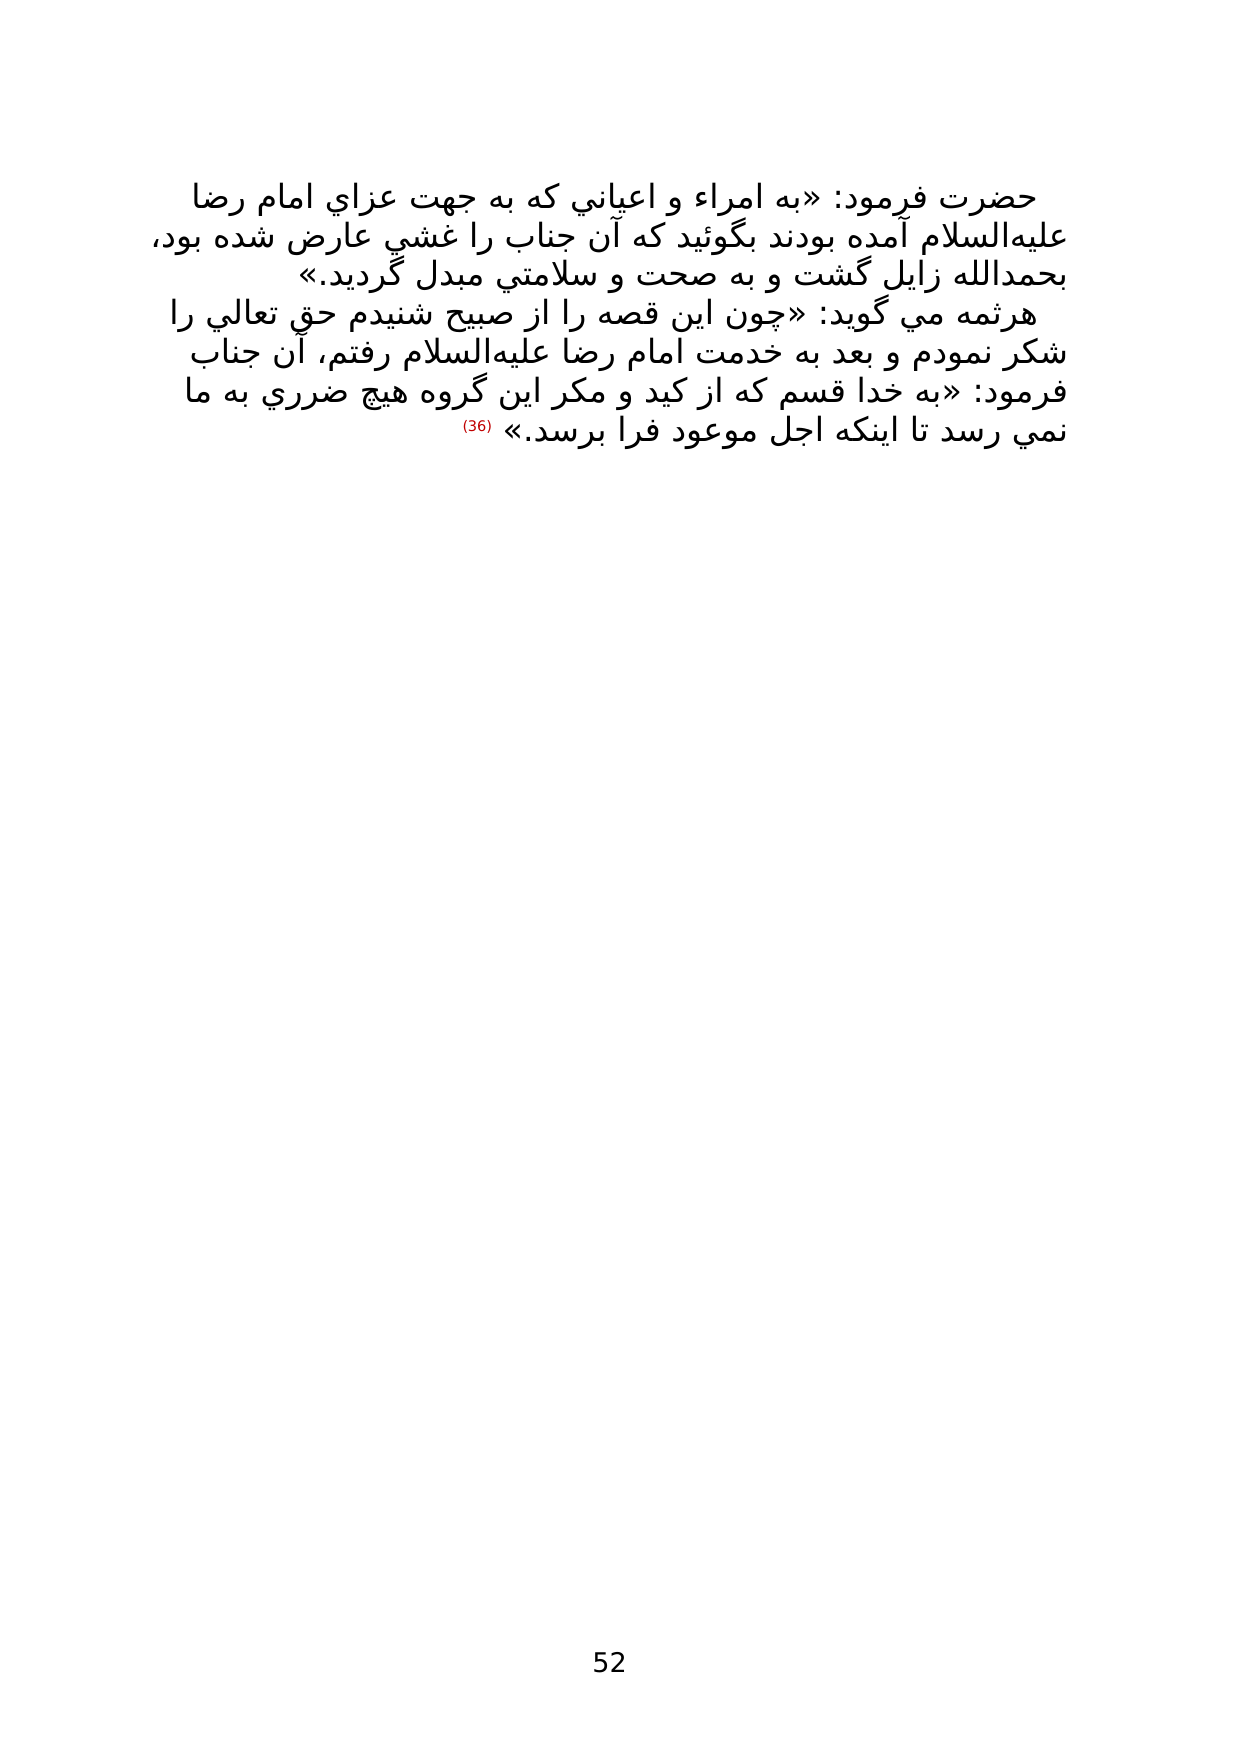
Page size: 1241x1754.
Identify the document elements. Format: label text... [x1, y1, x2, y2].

text حضرت فرمود: «به امراء و اعياني كه به جهت عزاي امام رضا عليه‌السلام آمده بودند بگوئيد كه آن جناب را غشي عارض شده بود، بحمدالله زايل گشت و به صحت و سلامتي مبدل گرديد.» [150, 177, 1069, 294]
text هرثمه مي گويد: «چون اين قصه را از صبيح شنيدم حق تعالي را شكر نمودم و بعد به خدمت امام رضا عليه‌السلام رفتم، آن جناب فرمود: «به خدا قسم كه از كيد و مكر اين گروه هيچ ضرري به ما نمي رسد تا اينكه اجل موعود فرا برسد.» (36) [150, 294, 1069, 449]
